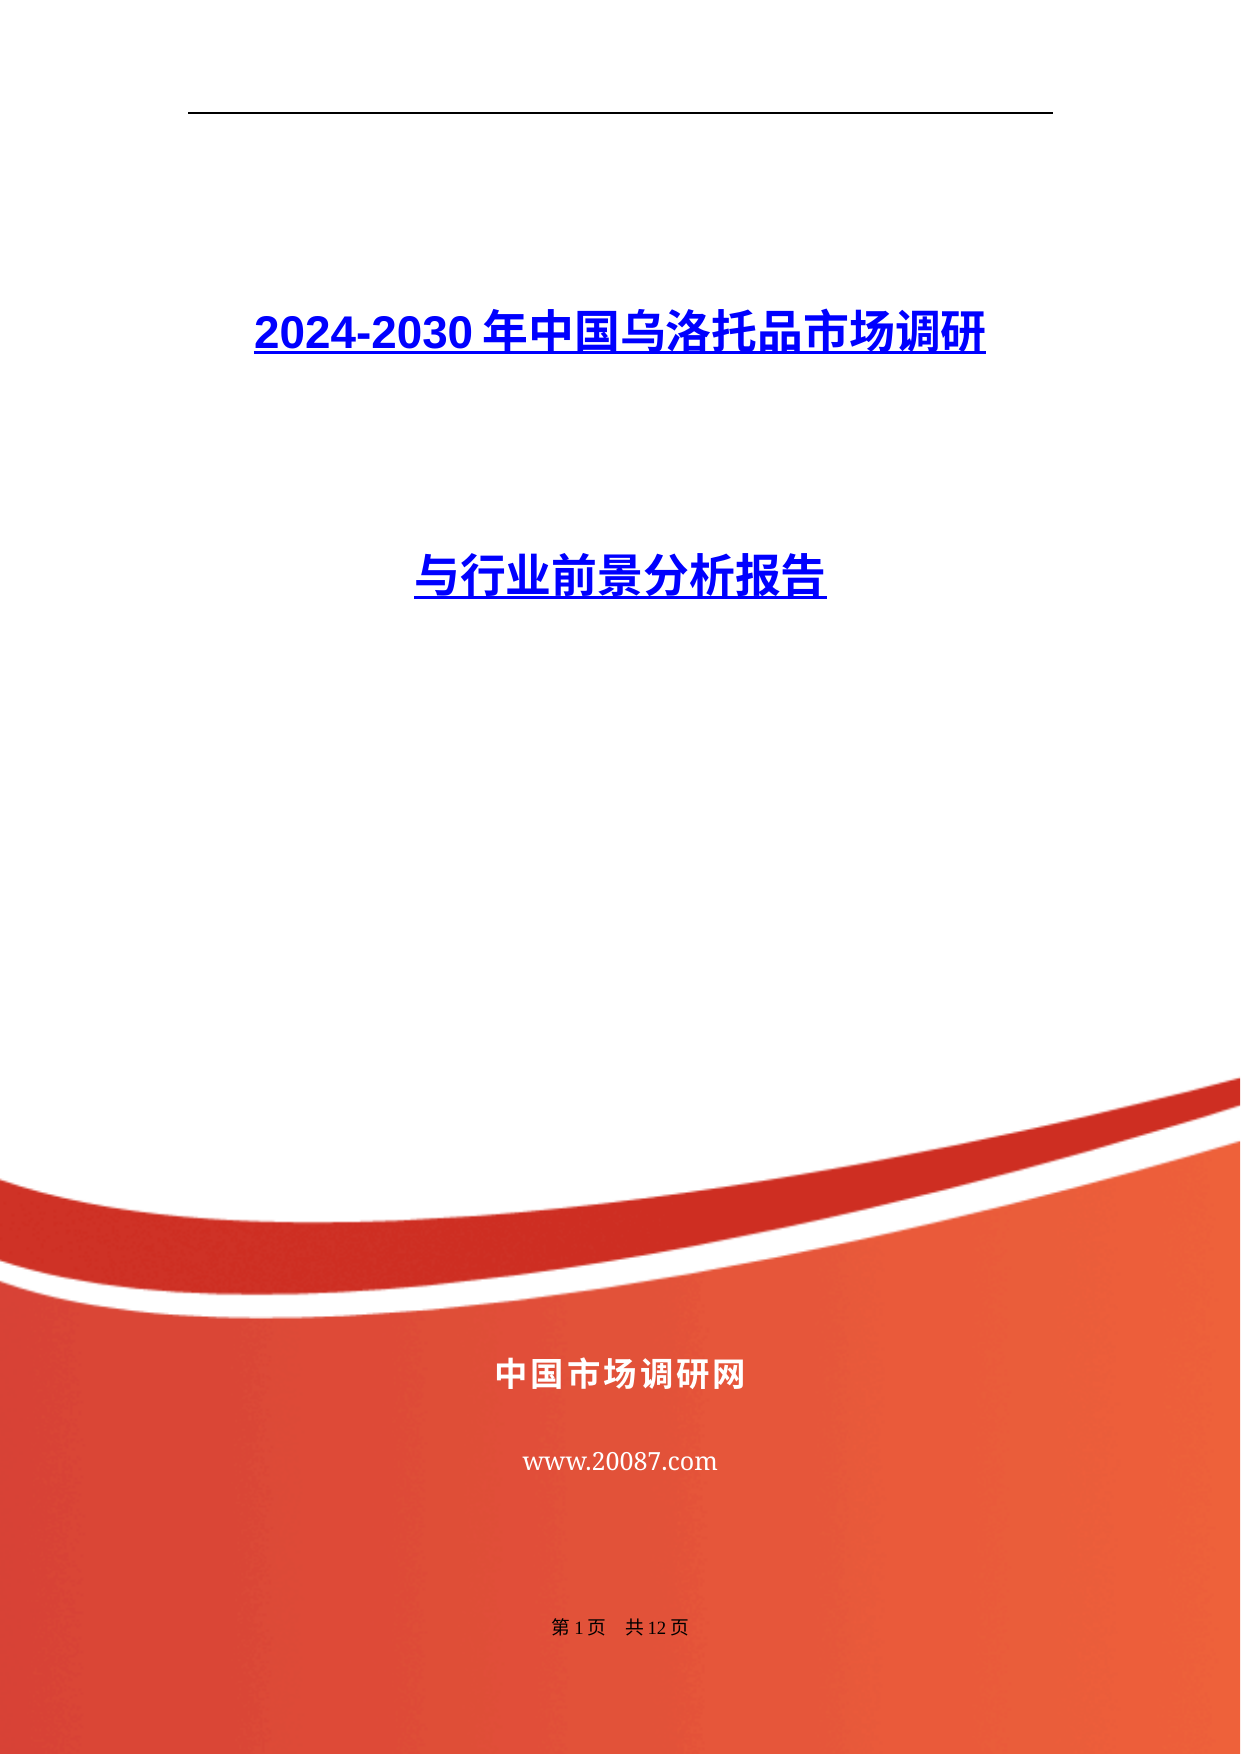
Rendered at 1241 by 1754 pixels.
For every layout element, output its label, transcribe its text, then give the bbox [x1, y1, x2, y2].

table_header 2024-2030年中国乌洛托品市场调研与行业前景分析报告 [188, 207, 1053, 773]
picture [0, 1006, 1241, 1754]
subtitle 中国市场调研网 [187, 1339, 1053, 1404]
text www.20087.com [187, 1428, 1053, 1493]
